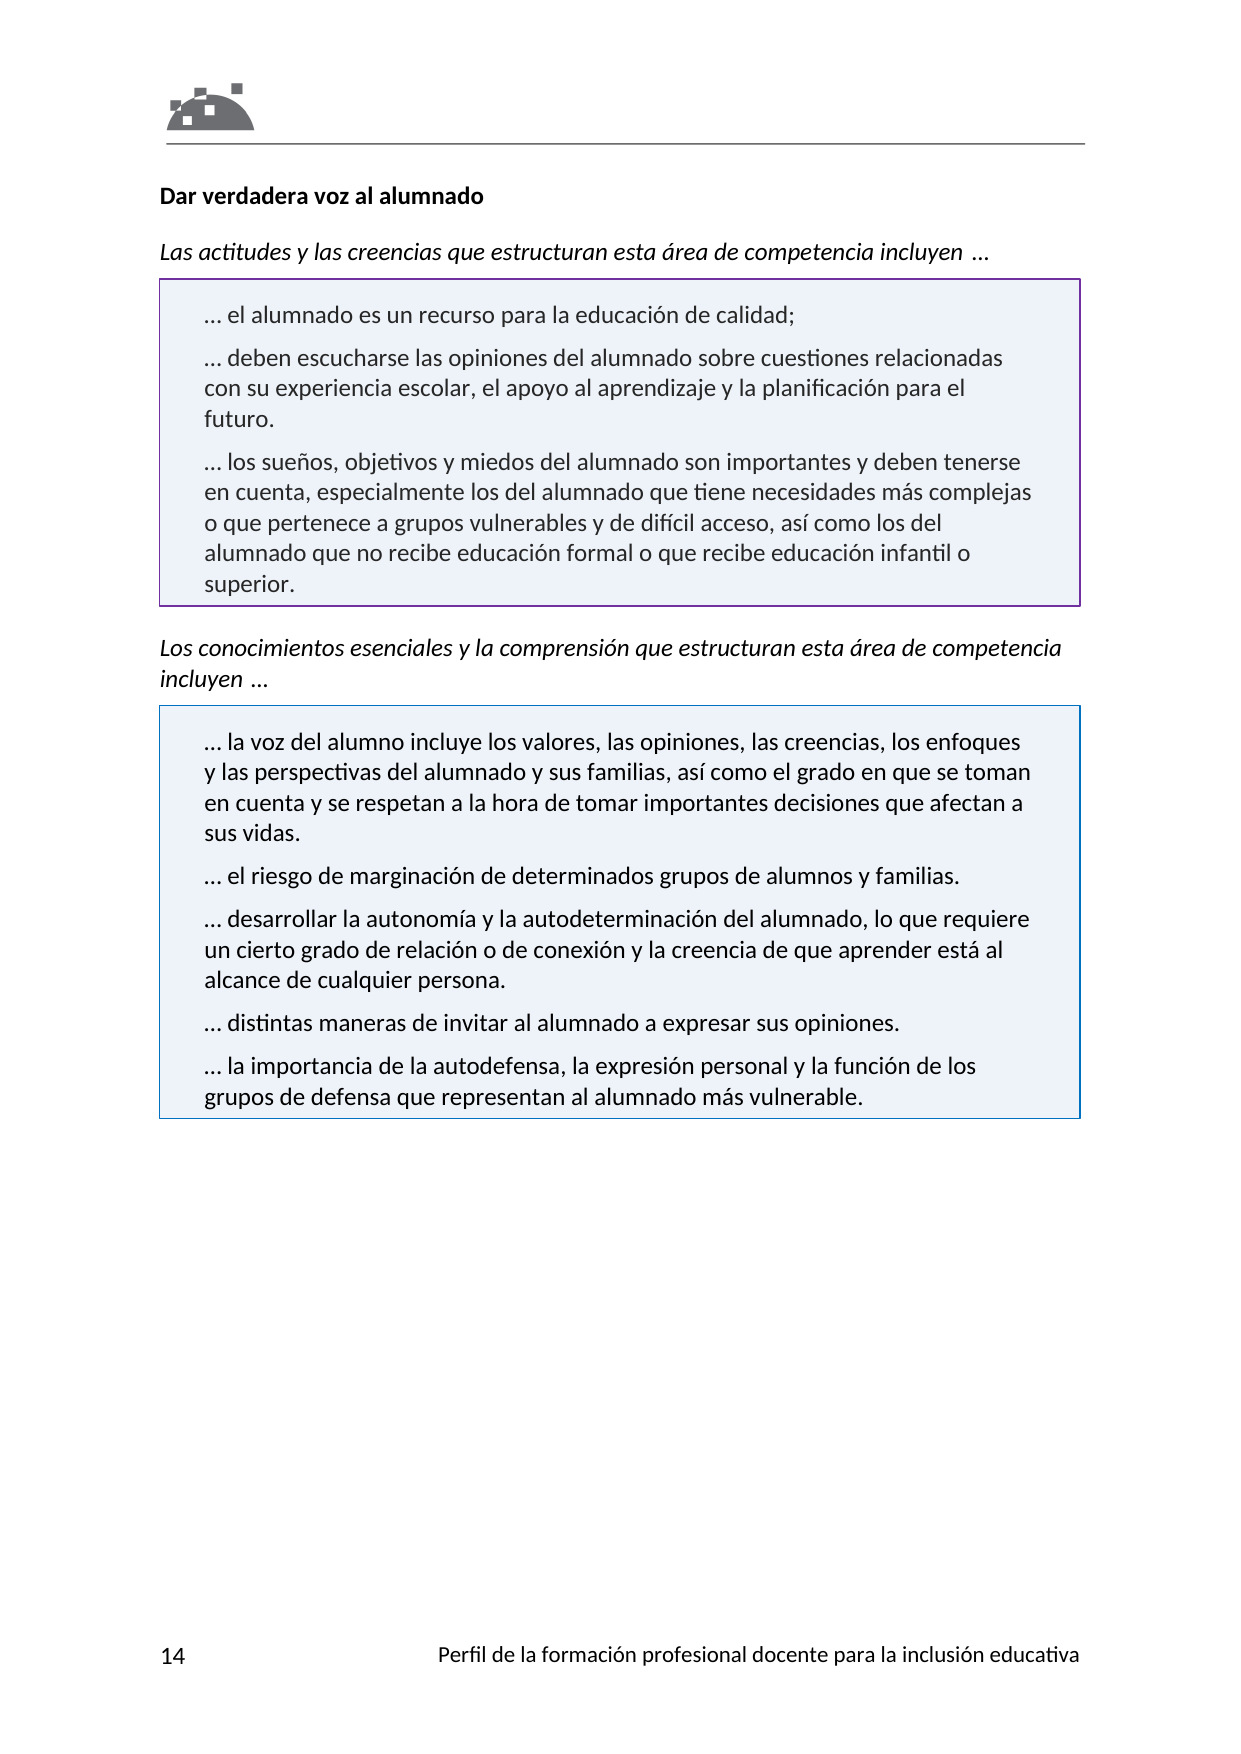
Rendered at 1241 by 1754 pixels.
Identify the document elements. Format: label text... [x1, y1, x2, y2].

subtitle Dar verdadera voz al alumnado [159, 180, 1081, 211]
subtitle Las actitudes y las creencias que estructuran esta área de competencia incluyen … [159, 236, 1081, 266]
picture [159, 73, 1090, 152]
subtitle Los conocimientos esenciales y la comprensión que estructuran esta área de competencia incluyen … [159, 632, 1081, 693]
